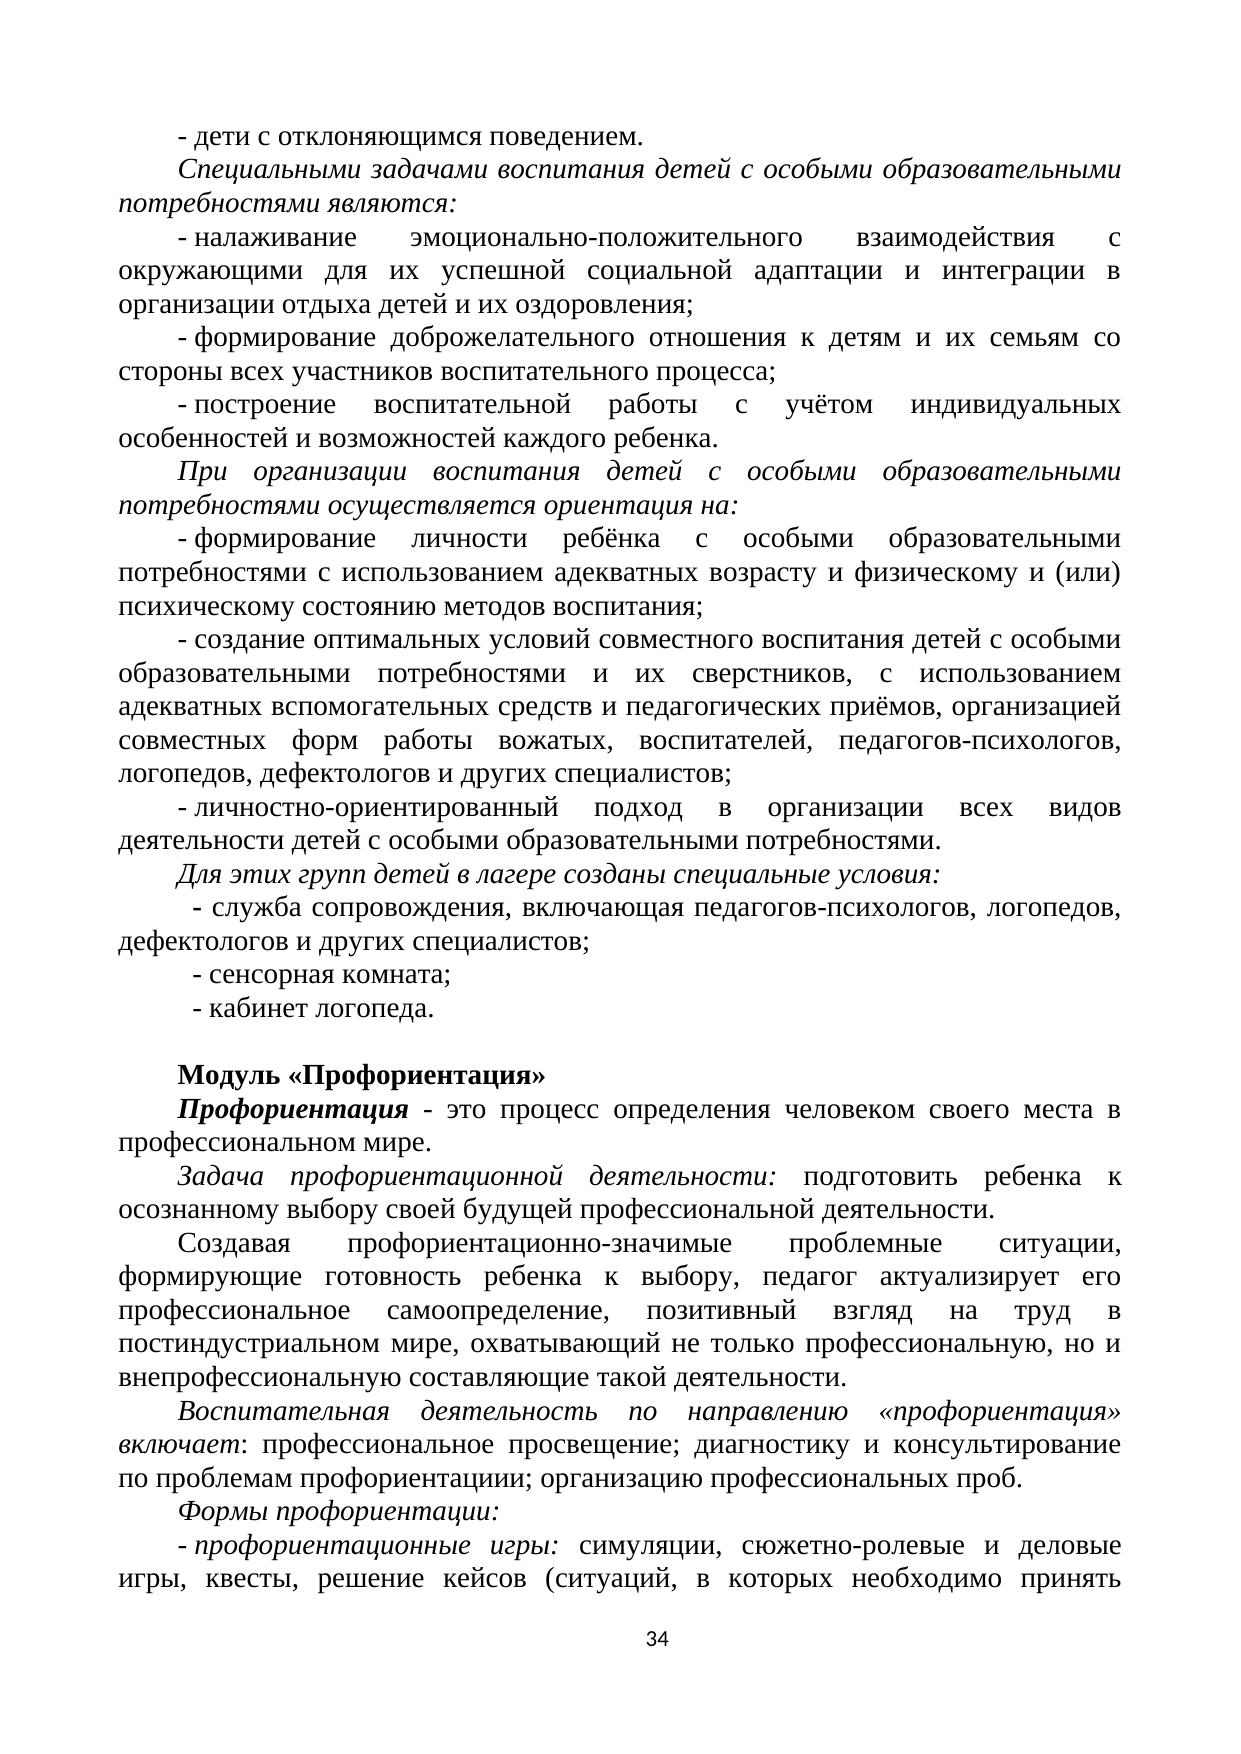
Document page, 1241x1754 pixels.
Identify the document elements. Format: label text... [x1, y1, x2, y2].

text Специальными задачами воспитания детей с особыми образовательными потребностями являются: [118, 152, 1122, 219]
text Создавая профориентационно-значимые проблемные ситуации, формирующие готовность ребенка к выбору, педагог актуализирует его профессиональное самоопределение, позитивный взгляд на труд в постиндустриальном мире, охватывающий не только профессиональную, но и внепрофессиональную составляющие такой деятельности. [118, 1225, 1122, 1393]
text - формирование личности ребёнка с особыми образовательными потребностями с использованием адекватных возрасту и физическому и (или) психическому состоянию методов воспитания; [118, 521, 1122, 621]
text Для этих групп детей в лагере созданы специальные условия: [118, 856, 1122, 889]
text Модуль «Профориентация» [118, 1057, 1122, 1091]
text - сенсорная комната; [118, 957, 1122, 990]
text - служба сопровождения, включающая педагогов-психологов, логопедов, дефектологов и других специалистов; [118, 889, 1122, 957]
text Формы профориентации: [118, 1493, 1122, 1527]
text - создание оптимальных условий совместного воспитания детей с особыми образовательными потребностями и их сверстников, с использованием адекватных вспомогательных средств и педагогических приёмов, организацией совместных форм работы вожатых, воспитателей, педагогов-психологов, логопедов, дефектологов и других специалистов; [118, 621, 1122, 789]
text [118, 1527, 1122, 1594]
text - налаживание эмоционально-положительного взаимодействия с окружающими для их успешной социальной адаптации и интеграции в организации отдыха детей и их оздоровления; [118, 219, 1122, 319]
text - формирование доброжелательного отношения к детям и их семьям со стороны всех участников воспитательного процесса; [118, 319, 1122, 386]
text Воспитательная деятельность по направлению «профориентация» включает: профессиональное просвещение; диагностику и консультирование по проблемам профориентациии; организацию профессиональных проб. [118, 1393, 1122, 1493]
text - дети с отклоняющимся поведением. [118, 118, 1122, 152]
text При организации воспитания детей с особыми образовательными потребностями осуществляется ориентация на: [118, 453, 1122, 521]
text Задача профориентационной деятельности: подготовить ребенка к осознанному выбору своей будущей профессиональной деятельности. [118, 1158, 1122, 1225]
text Профориентация - это процесс определения человеком своего места в профессиональном мире. [118, 1091, 1122, 1158]
text - личностно-ориентированный подход в организации всех видов деятельности детей с особыми образовательными потребностями. [118, 789, 1122, 856]
text - кабинет логопеда. [118, 990, 1122, 1024]
text - построение воспитательной работы с учётом индивидуальных особенностей и возможностей каждого ребенка. [118, 386, 1122, 453]
